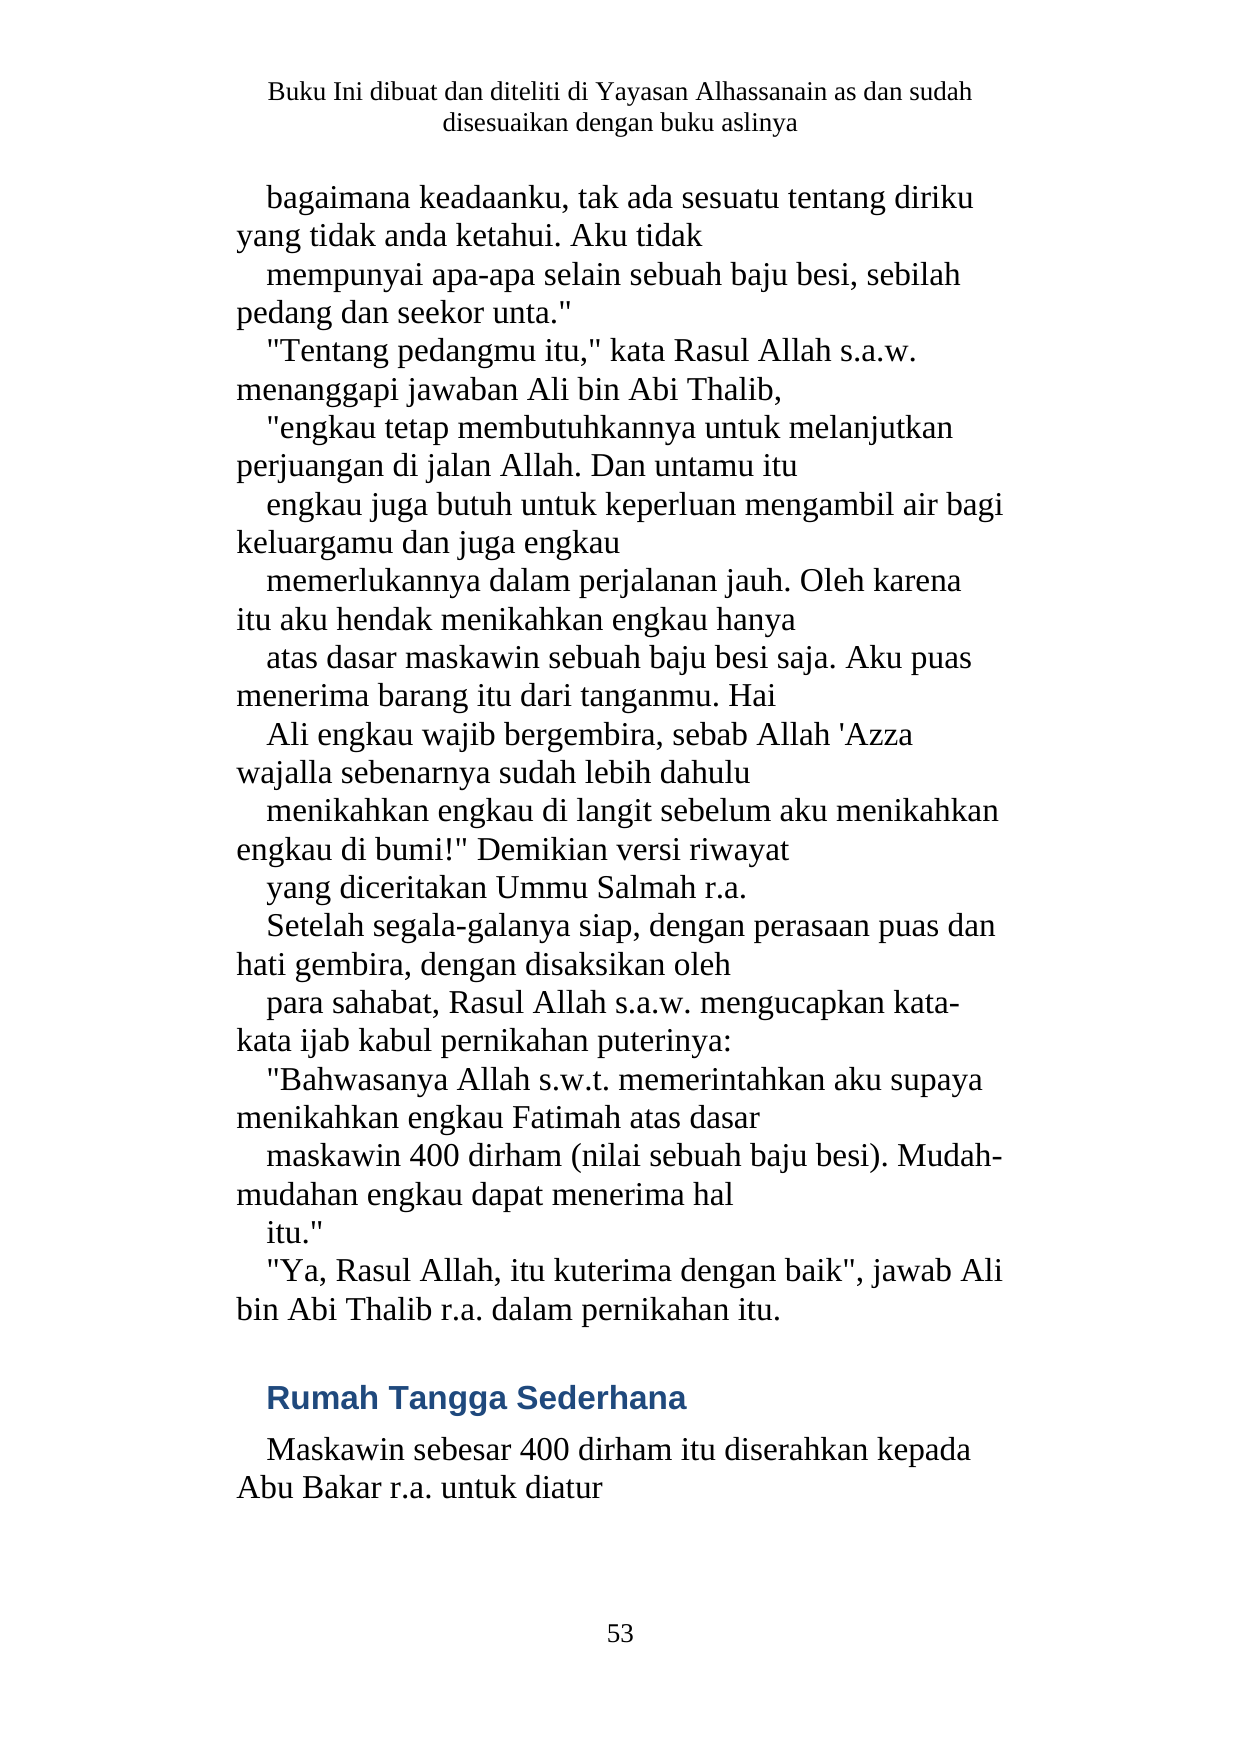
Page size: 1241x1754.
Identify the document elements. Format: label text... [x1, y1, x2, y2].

text maskawin 400 dirham (nilai sebuah baju besi). Mudah-mudahan engkau dapat menerima hal [236, 1136, 1004, 1212]
text para sahabat, Rasul Allah s.a.w. mengucapkan kata-kata ijab kabul pernikahan puterinya: [236, 982, 1004, 1059]
text yang diceritakan Ummu Salmah r.a. [236, 867, 1004, 906]
text "Bahwasanya Allah s.w.t. memerintahkan aku supaya menikahkan engkau Fatimah atas dasar [236, 1059, 1004, 1136]
text "Ya, Rasul Allah, itu kuterima dengan baik", jawab Ali bin Abi Thalib r.a. dalam pernikahan itu. [236, 1251, 1004, 1327]
text memerlukannya dalam perjalanan jauh. Oleh karena itu aku hendak menikahkan engkau hanya [236, 561, 1004, 637]
text itu." [236, 1212, 1004, 1251]
text Maskawin sebesar 400 dirham itu diserahkan kepada Abu Bakar r.a. untuk diatur [236, 1429, 1004, 1506]
text mempunyai apa-apa selain sebuah baju besi, sebilah pedang dan seekor unta." [236, 254, 1004, 331]
text "Tentang pedangmu itu," kata Rasul Allah s.a.w. menanggapi jawaban Ali bin Abi Thalib, [236, 331, 1004, 407]
subtitle Rumah Tangga Sederhana [236, 1378, 1004, 1416]
text bagaimana keadaanku, tak ada sesuatu tentang diriku yang tidak anda ketahui. Aku tidak [236, 177, 1004, 254]
text engkau juga butuh untuk keperluan mengambil air bagi keluargamu dan juga engkau [236, 484, 1004, 561]
text Ali engkau wajib bergembira, sebab Allah 'Azza wajalla sebenarnya sudah lebih dahulu [236, 714, 1004, 791]
text menikahkan engkau di langit sebelum aku menikahkan engkau di bumi!" Demikian versi riwayat [236, 791, 1004, 867]
text "engkau tetap membutuhkannya untuk melanjutkan perjuangan di jalan Allah. Dan untamu itu [236, 407, 1004, 484]
text Setelah segala-galanya siap, dengan perasaan puas dan hati gembira, dengan disaksikan oleh [236, 906, 1004, 982]
text atas dasar maskawin sebuah baju besi saja. Aku puas menerima barang itu dari tanganmu. Hai [236, 637, 1004, 714]
